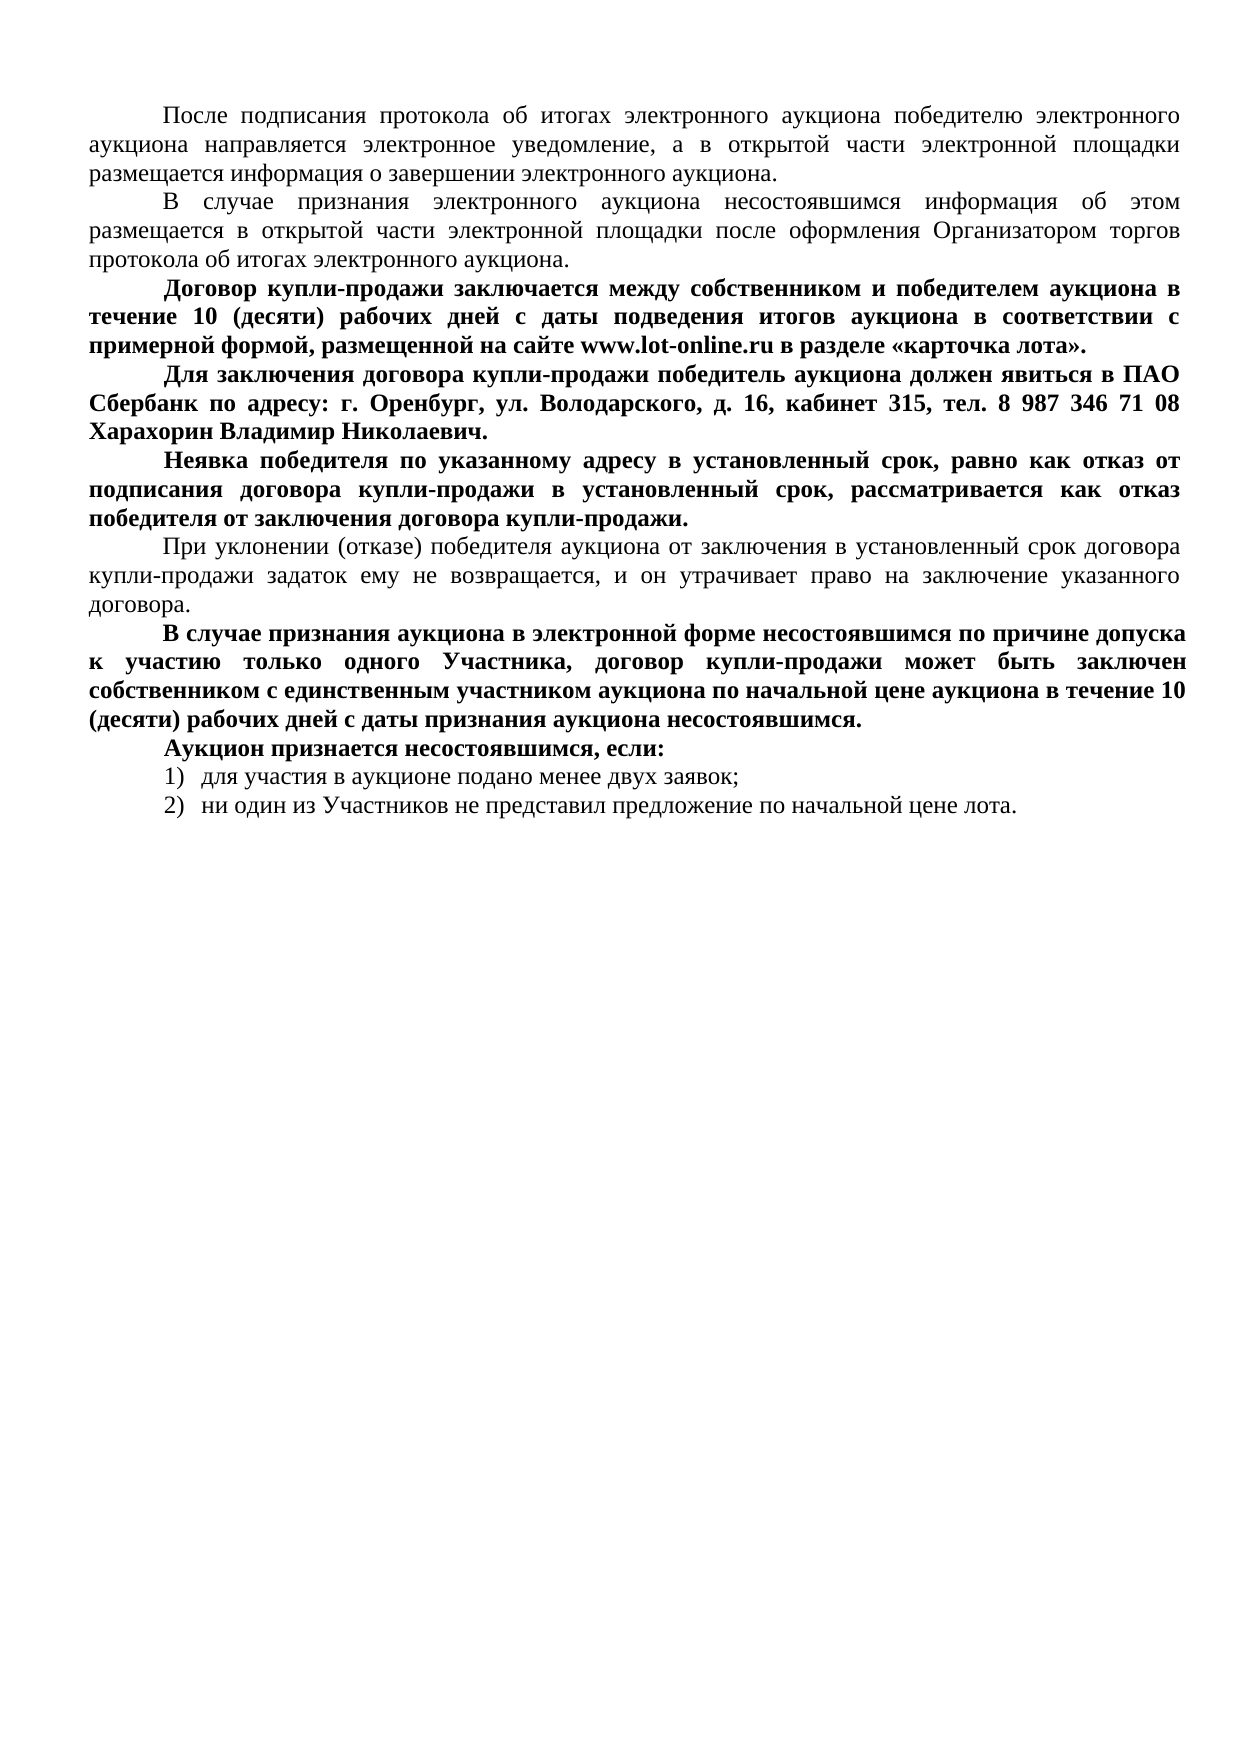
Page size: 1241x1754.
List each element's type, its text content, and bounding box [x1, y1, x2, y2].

text Неявка победителя по указанному адресу в установленный срок, равно как отказ от подписания договора купли-продажи в установленный срок, рассматривается как отказ победителя от заключения договора купли-продажи. [89, 445, 1181, 531]
text Для заключения договора купли-продажи победитель аукциона должен явиться в ПАО Сбербанк по адресу: г. Оренбург, ул. Володарского, д. 16, кабинет 315, тел. 8 987 346 71 08 Харахорин Владимир Николаевич. [89, 359, 1181, 445]
list для участия в аукционе подано менее двух заявок; [164, 761, 1181, 790]
text При уклонении (отказе) победителя аукциона от заключения в установленный срок договора купли-продажи задаток ему не возвращается, и он утрачивает право на заключение указанного договора. [89, 531, 1181, 618]
text В случае признания электронного аукциона несостоявшимся информация об этом размещается в открытой части электронной площадки после оформления Организатором торгов протокола об итогах электронного аукциона. [89, 186, 1181, 273]
text В случае признания аукциона в электронной форме несостоявшимся по причине допуска к участию только одного Участника, договор купли-продажи может быть заключен собственником с единственным участником аукциона по начальной цене аукциона в течение 10 (десяти) рабочих дней с даты признания аукциона несостоявшимся. [89, 618, 1187, 733]
text Договор купли-продажи заключается между собственником и победителем аукциона в течение 10 (десяти) рабочих дней с даты подведения итогов аукциона в соответствии с примерной формой, размещенной на сайте www.lot-online.ru в разделе «карточка лота». [89, 273, 1181, 359]
text После подписания протокола об итогах электронного аукциона победителю электронного аукциона направляется электронное уведомление, а в открытой части электронной площадки размещается информация о завершении электронного аукциона. [89, 100, 1181, 186]
text Аукцион признается несостоявшимся, если: [89, 733, 1181, 761]
list ни один из Участников не представил предложение по начальной цене лота. [164, 790, 1181, 819]
